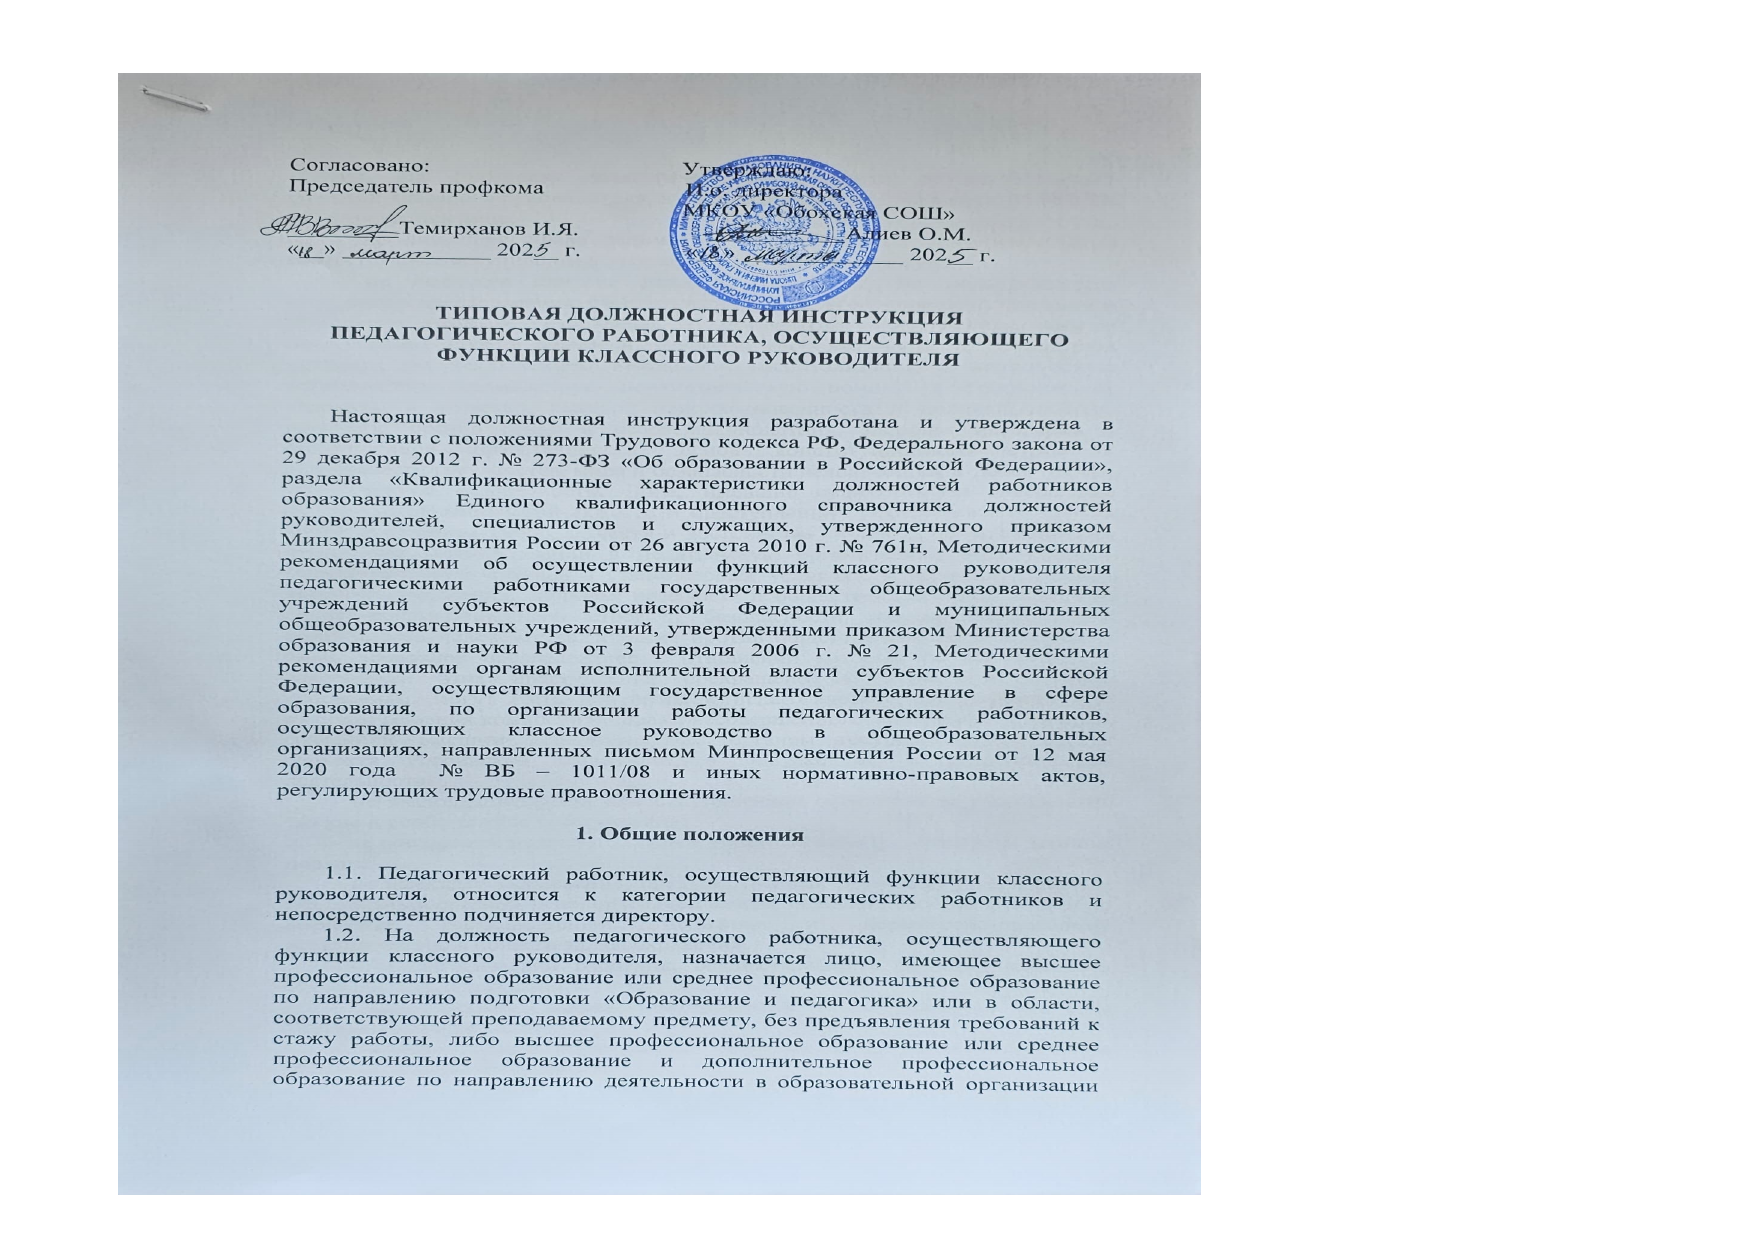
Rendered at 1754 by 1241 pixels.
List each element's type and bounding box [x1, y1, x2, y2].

picture [118, 73, 1201, 1195]
